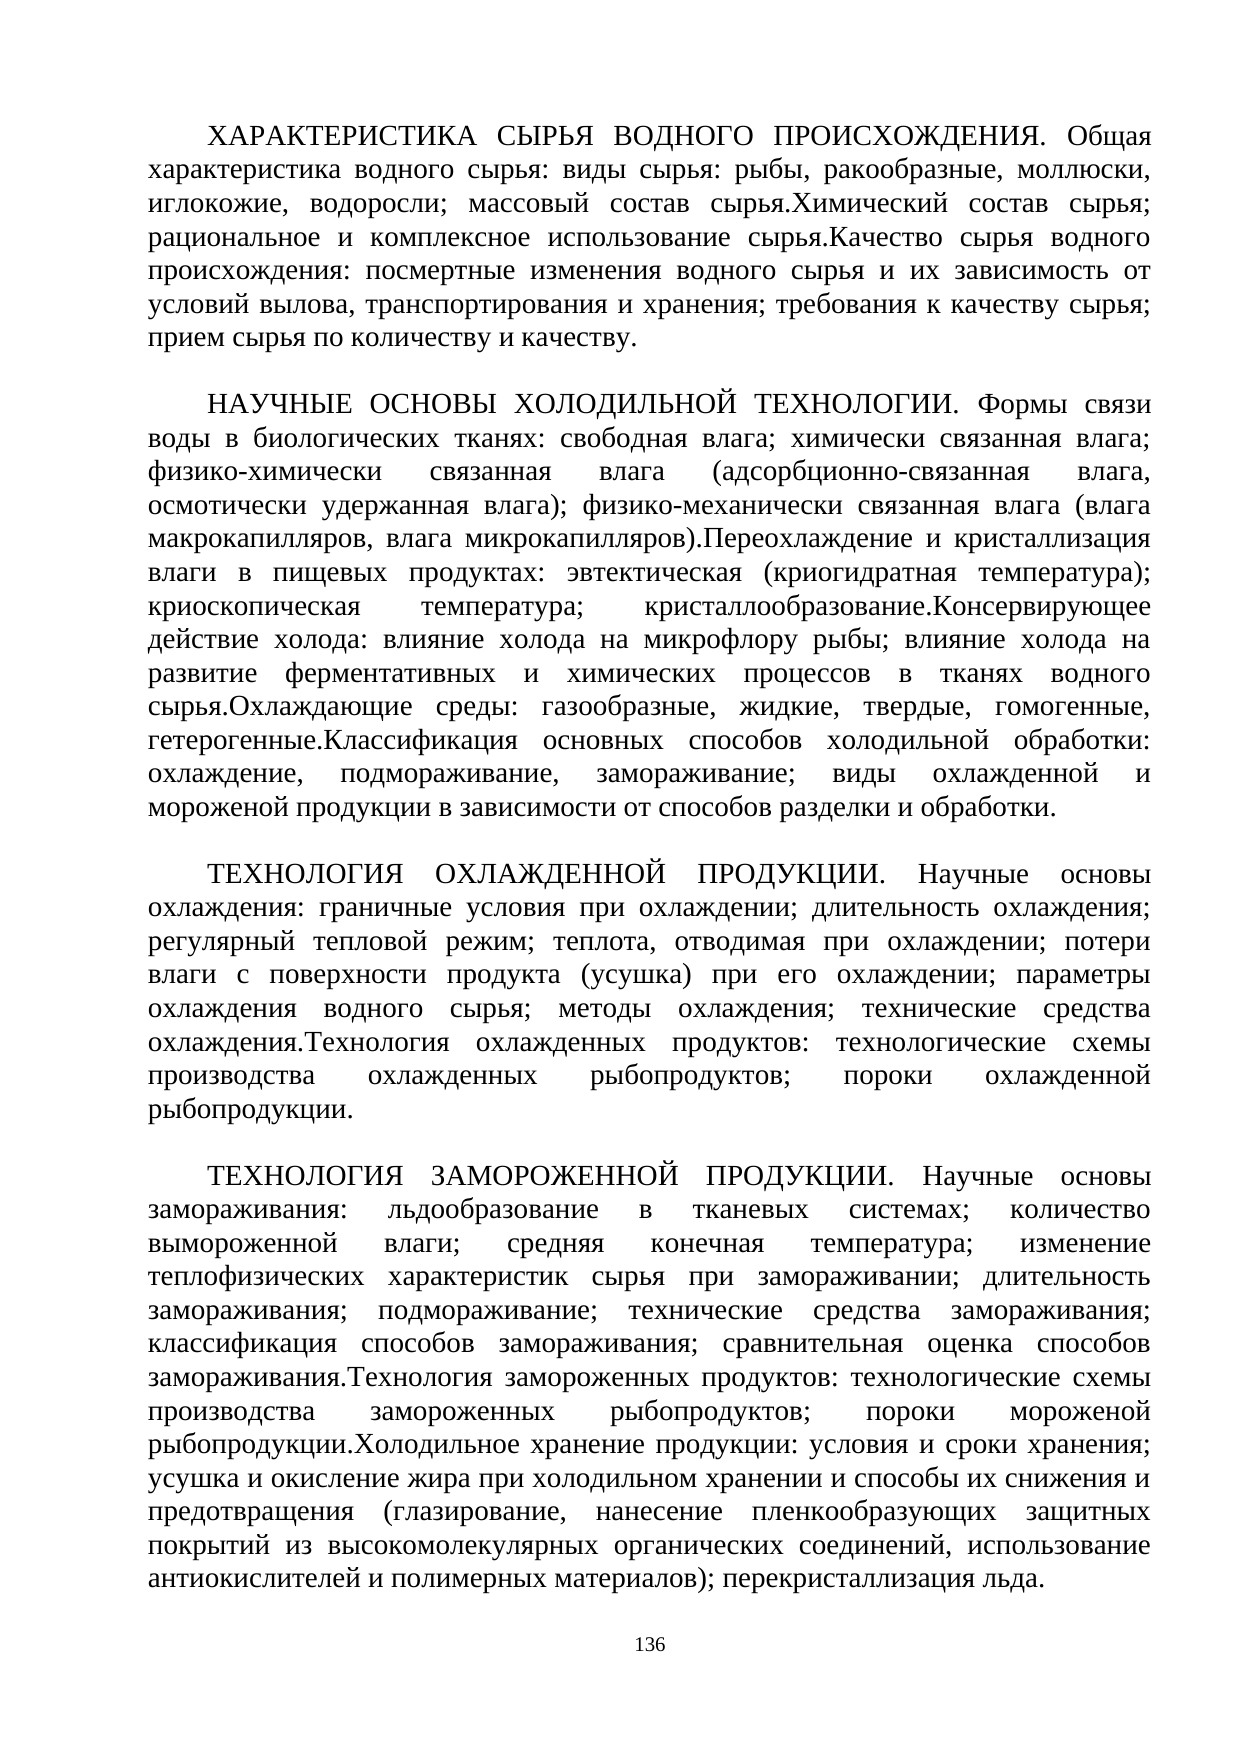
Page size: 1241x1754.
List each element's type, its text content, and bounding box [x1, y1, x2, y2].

text Технология замороженной продукции. Научные основы замораживания: льдообразование в тканевых системах; количество вымороженной влаги; средняя конечная температура; изменение теплофизических характеристик сырья при замораживании; длительность замораживания; подмораживание; технические средства замораживания; классификация способов замораживания; сравнительная оценка способов замораживания.Технология замороженных продуктов: технологические схемы производства замороженных рыбопродуктов; пороки мороженой рыбопродукции.Холодильное хранение продукции: условия и сроки хранения; усушка и окисление жира при холодильном хранении и способы их снижения и предотвращения (глазирование, нанесение пленкообразующих защитных покрытий из высокомолекулярных органических соединений, использование антиокислителей и полимерных материалов); перекристаллизация льда. [148, 1158, 1152, 1594]
text Технология охлажденной продукции. Научные основы охлаждения: граничные условия при охлаждении; длительность охлаждения; регулярный тепловой режим; теплота, отводимая при охлаждении; потери влаги с поверхности продукта (усушка) при его охлаждении; параметры охлаждения водного сырья; методы охлаждения; технические средства охлаждения.Технология охлажденных продуктов: технологические схемы производства охлажденных рыбопродуктов; пороки охлажденной рыбопродукции. [148, 856, 1152, 1124]
text Научные основы холодильной технологии. Формы связи воды в биологических тканях: свободная влага; химически связанная влага; физико-химически связанная влага (адсорбционно-связанная влага, осмотически удержанная влага); физико-механически связанная влага (влага макрокапилляров, влага микрокапилляров).Переохлаждение и кристаллизация влаги в пищевых продуктах: эвтектическая (криогидратная температура); криоскопическая температура; кристаллообразование.Консервирующее действие холода: влияние холода на микрофлору рыбы; влияние холода на развитие ферментативных и химических процессов в тканях водного сырья.Охлаждающие среды: газообразные, жидкие, твердые, гомогенные, гетерогенные.Классификация основных способов холодильной обработки: охлаждение, подмораживание, замораживание; виды охлажденной и мороженой продукции в зависимости от способов разделки и обработки. [148, 386, 1152, 822]
subtitle ХАРАКТЕРИСТИКА СЫРЬЯ ВОДНОГО ПРОИСХОЖДЕНИЯ. Общая характеристика водного сырья: виды сырья: рыбы, ракообразные, моллюски, иглокожие, водоросли; массовый состав сырья.Химический состав сырья; рациональное и комплексное использование сырья.Качество сырья водного происхождения: посмертные изменения водного сырья и их зависимость от условий вылова, транспортирования и хранения; требования к качеству сырья; прием сырья по количеству и качеству. [148, 118, 1152, 353]
